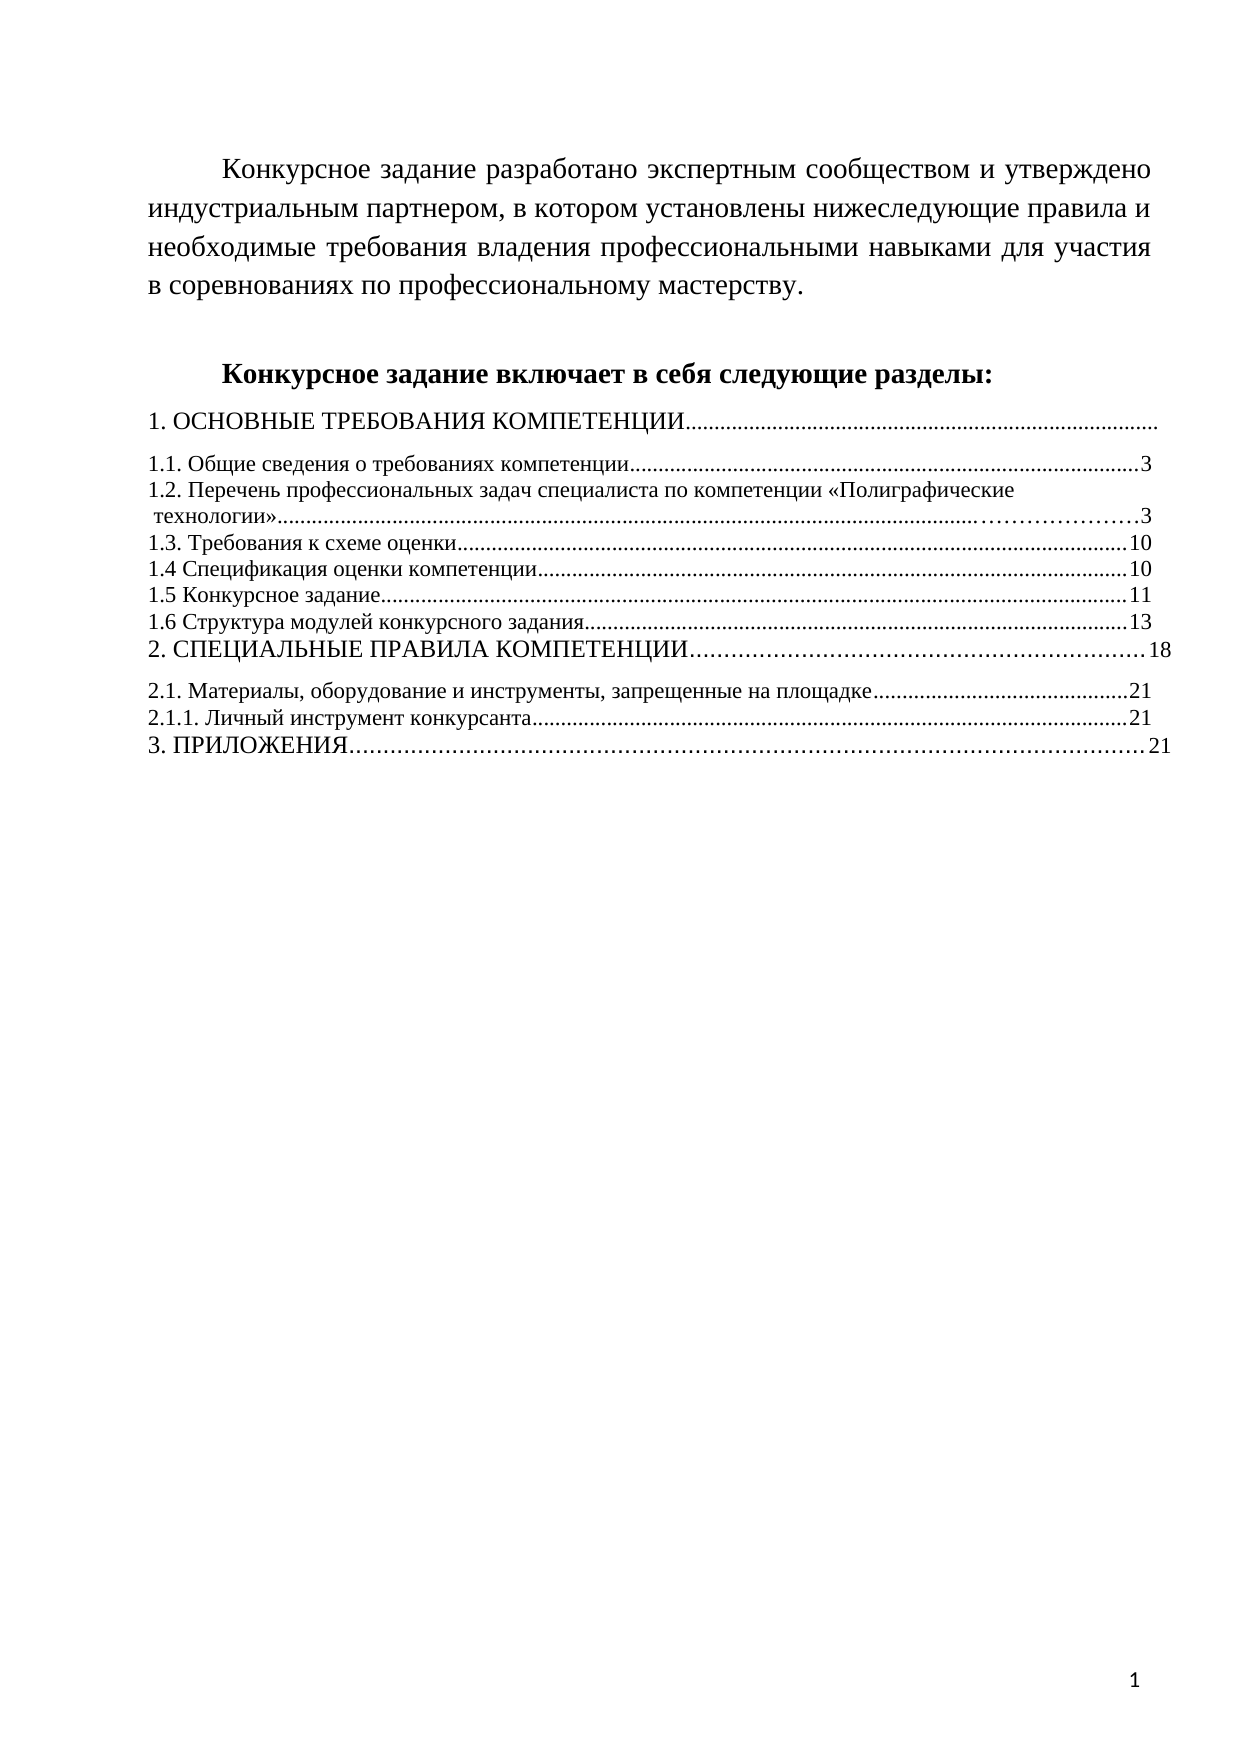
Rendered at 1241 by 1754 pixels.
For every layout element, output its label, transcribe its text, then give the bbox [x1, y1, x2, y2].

text 1.3. Требования к схеме оценки 10 [148, 529, 1152, 555]
list Конкурсное задание включает в себя следующие разделы: [148, 356, 1152, 390]
text 1.6 Структура модулей конкурсного задания 13 [148, 608, 1152, 634]
text 1.5 Конкурсное задание 11 [148, 581, 1152, 608]
text 3. ПРИЛОЖЕНИЯ 21 [148, 730, 1152, 759]
text 2.1.1. Личный инструмент конкурсанта 21 [148, 703, 1152, 730]
text 1. ОСНОВНЫЕ ТРЕБОВАНИЯ КОМПЕТЕНЦИИ 3 [148, 406, 1152, 435]
text 1.1. Общие сведения о требованиях компетенции 3 [148, 449, 1152, 476]
text 1.2. Перечень профессиональных задач специалиста по компетенции «Полиграфические технологии» …………………3 [148, 476, 1152, 529]
text 1.4 Спецификация оценки компетенции 10 [148, 555, 1152, 581]
text Конкурсное задание разработано экспертным сообществом и утверждено индустриальным партнером, в котором установлены нижеследующие правила и необходимые требования владения профессиональными навыками для участия в соревнованиях по профессиональному мастерству. [148, 152, 1152, 301]
text 2. СПЕЦИАЛЬНЫЕ ПРАВИЛА КОМПЕТЕНЦИИ 18 [148, 634, 1152, 663]
text 2.1. Материалы, оборудование и инструменты, запрещенные на площадке 21 [148, 677, 1152, 703]
